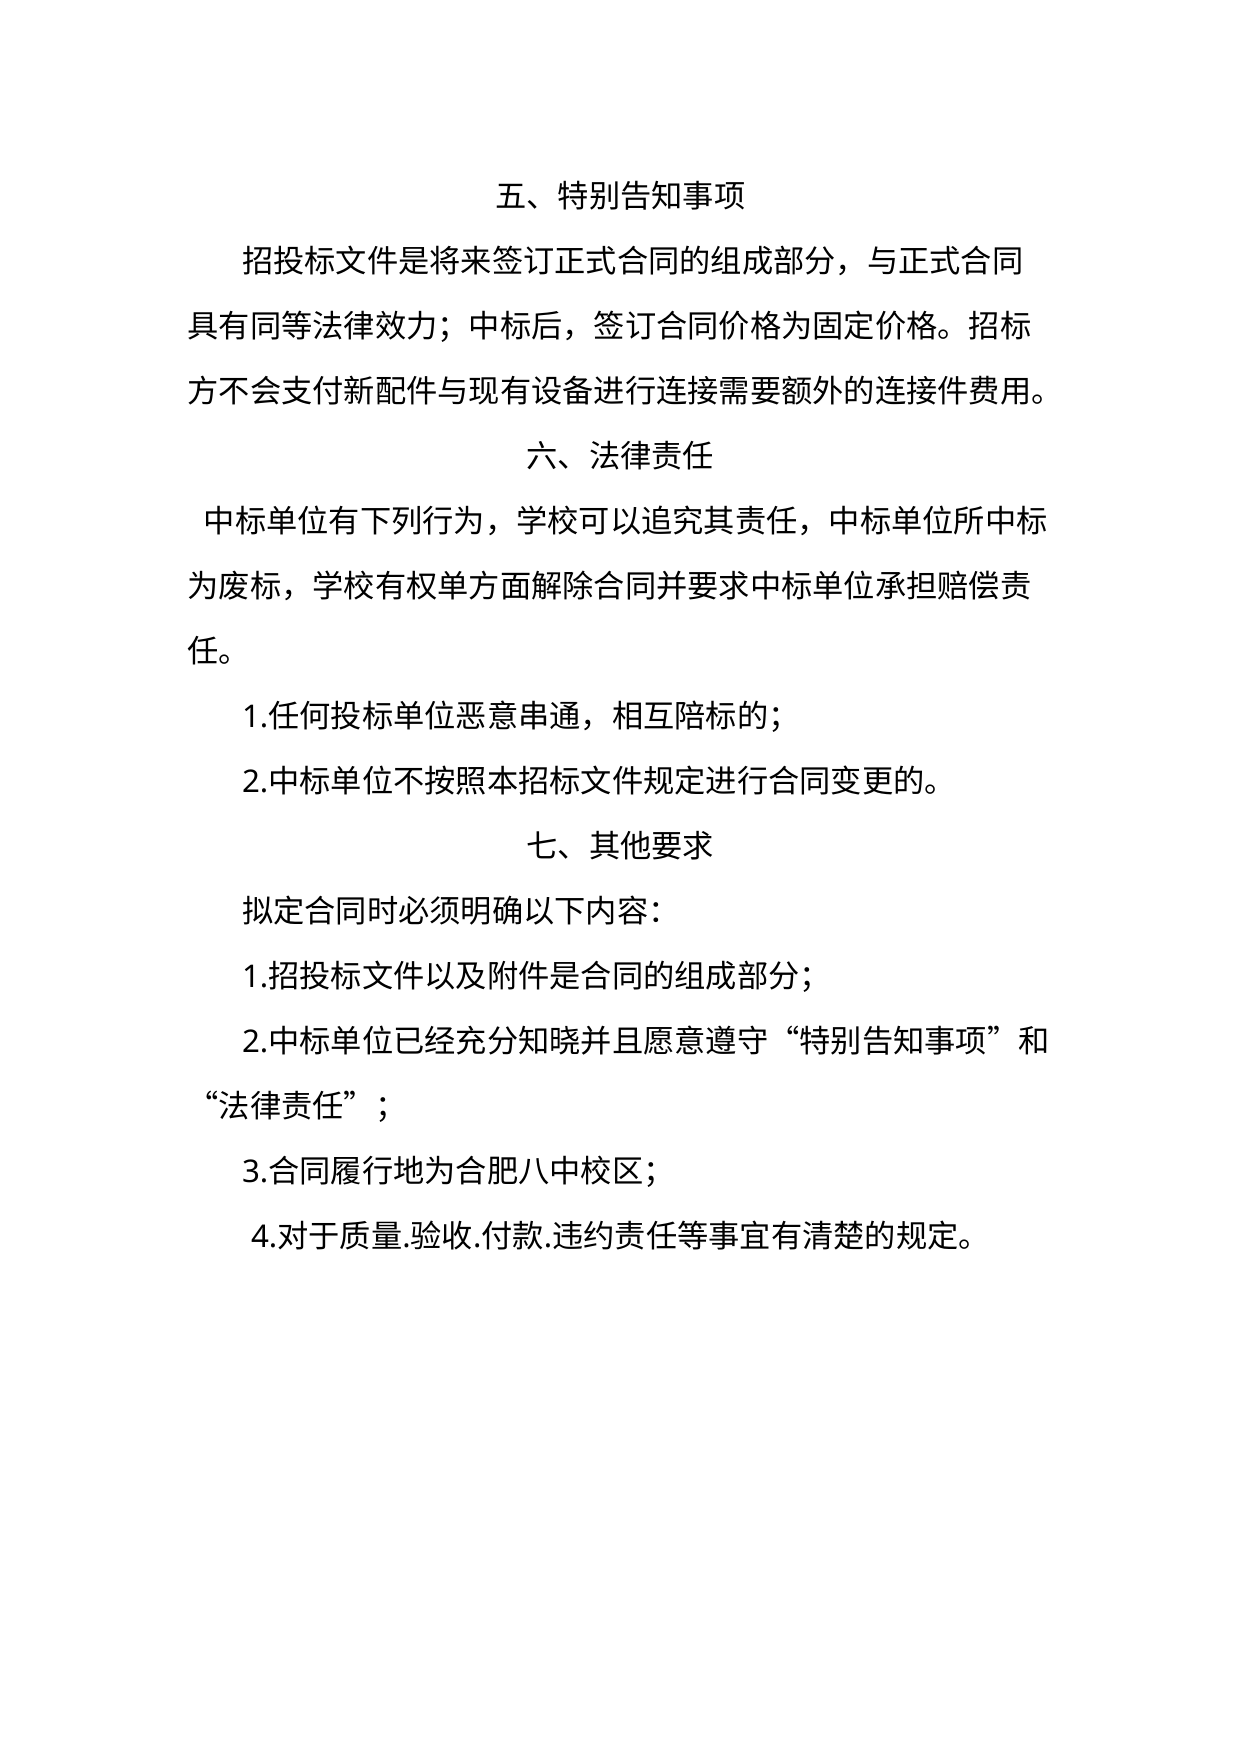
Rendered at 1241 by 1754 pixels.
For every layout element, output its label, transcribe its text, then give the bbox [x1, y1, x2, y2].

text 中标单位有下列行为，学校可以追究其责任，中标单位所中标为废标，学校有权单方面解除合同并要求中标单位承担赔偿责任。 [187, 487, 1053, 682]
text 七、其他要求 [187, 812, 1053, 877]
text 五、特别告知事项 [187, 162, 1053, 227]
text 六、法律责任 [187, 422, 1053, 487]
text 拟定合同时必须明确以下内容： [187, 877, 1053, 942]
text 3.合同履行地为合肥八中校区； [187, 1137, 1053, 1202]
text 4.对于质量.验收.付款.违约责任等事宜有清楚的规定。 [187, 1202, 1053, 1267]
text 2.中标单位不按照本招标文件规定进行合同变更的。 [187, 747, 1053, 812]
text 招投标文件是将来签订正式合同的组成部分，与正式合同具有同等法律效力；中标后，签订合同价格为固定价格。招标方不会支付新配件与现有设备进行连接需要额外的连接件费用。 [187, 227, 1053, 422]
text 2.中标单位已经充分知晓并且愿意遵守“特别告知事项”和“法律责任”； [187, 1007, 1053, 1137]
text 1.任何投标单位恶意串通，相互陪标的； [187, 682, 1053, 747]
text 1.招投标文件以及附件是合同的组成部分； [187, 942, 1053, 1007]
